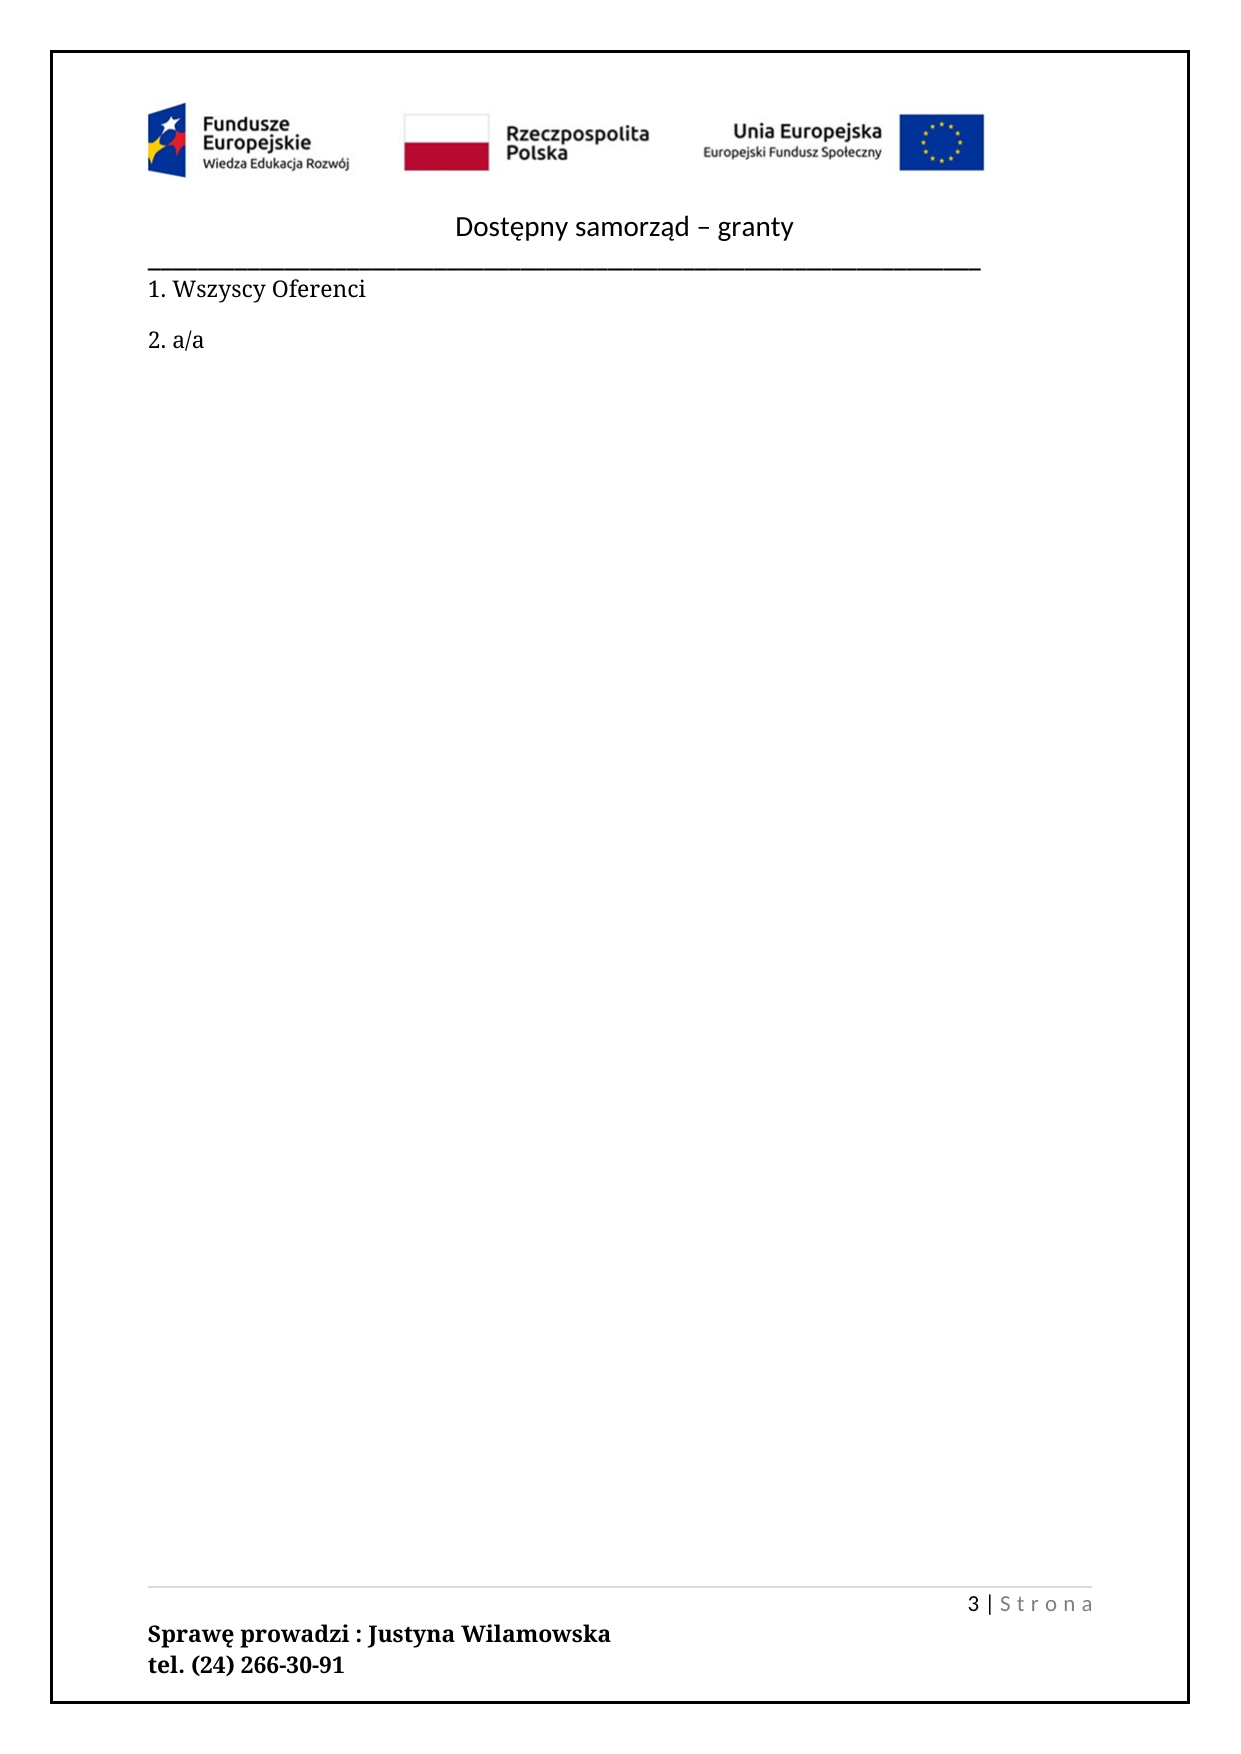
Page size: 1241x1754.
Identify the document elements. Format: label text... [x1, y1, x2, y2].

text 2. a/a [148, 324, 1092, 355]
picture [147, 101, 985, 183]
text 1. Wszyscy Oferenci [148, 273, 1092, 304]
